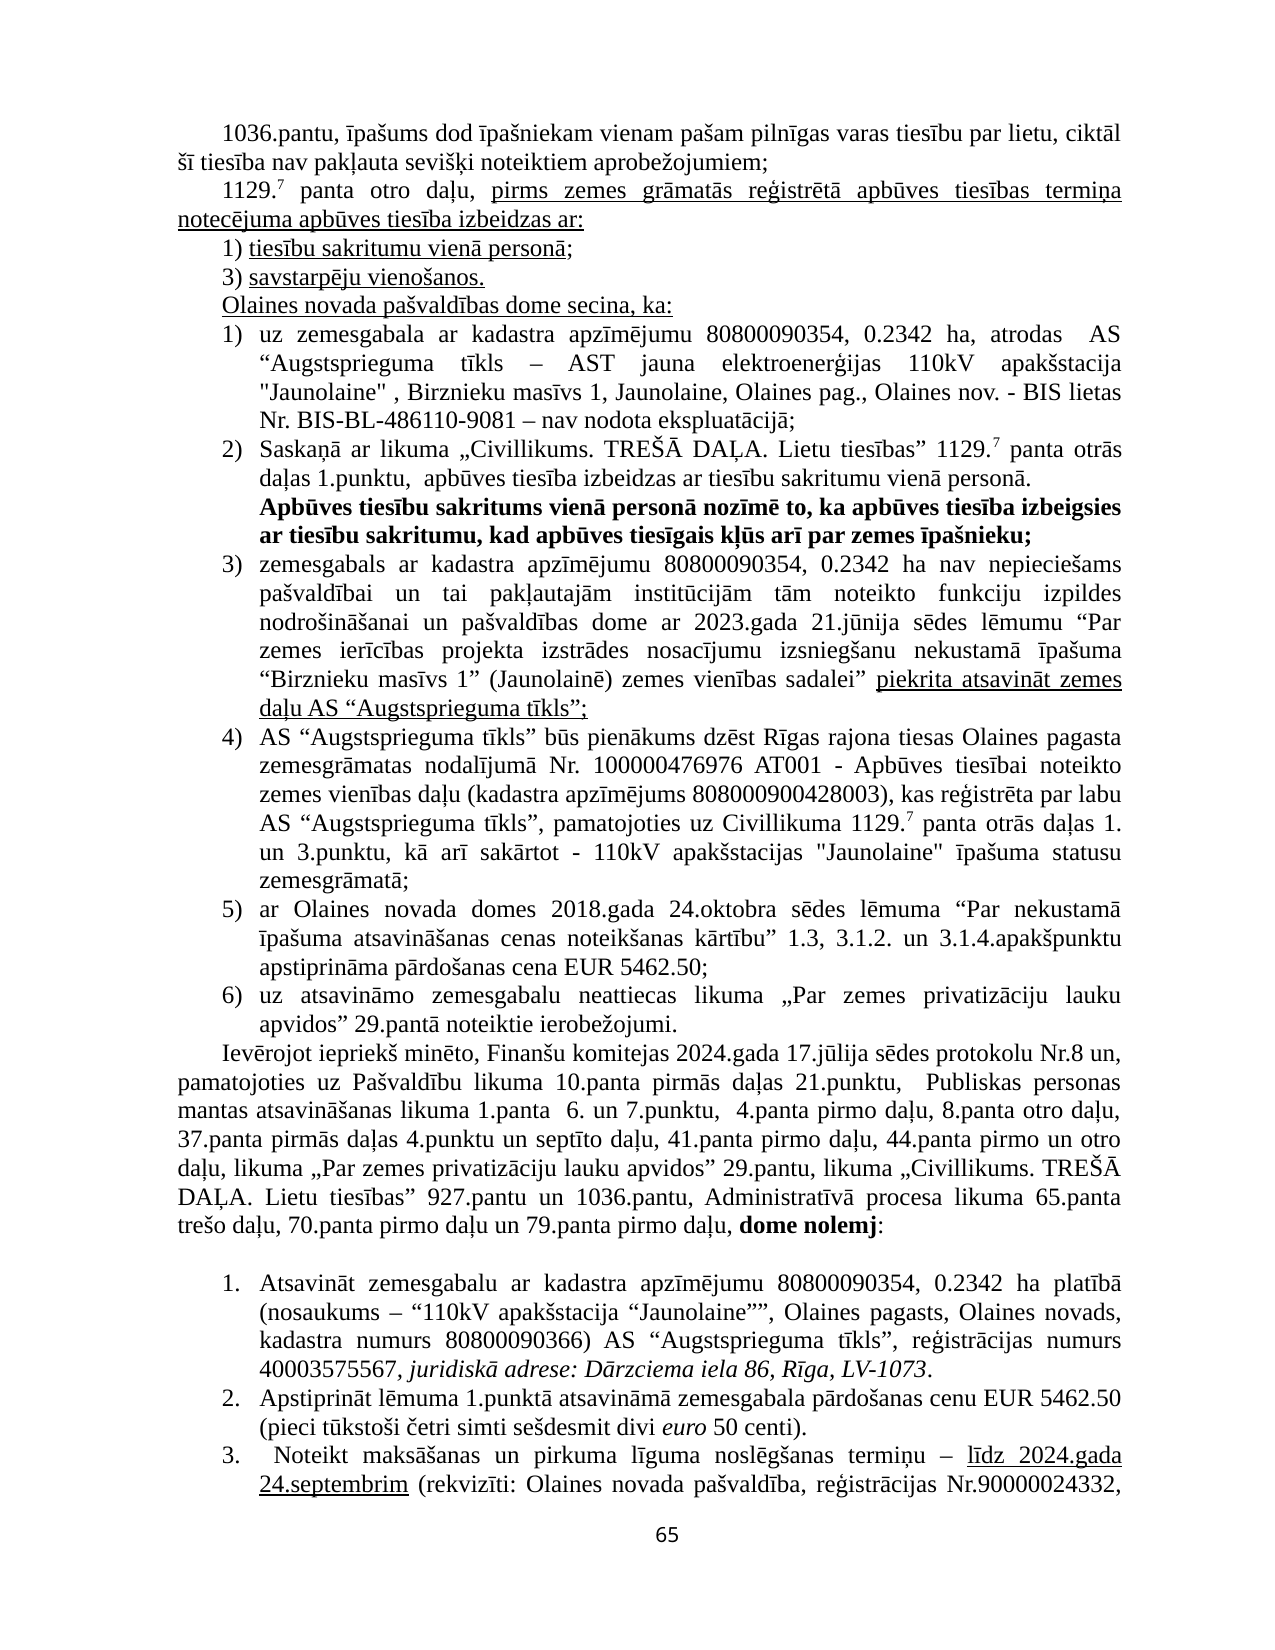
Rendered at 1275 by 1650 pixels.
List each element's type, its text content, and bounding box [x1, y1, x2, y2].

text 1129.7 panta otro daļu, pirms zemes grāmatās reģistrētā apbūves tiesības termiņa notecējuma apbūves tiesība izbeidzas ar: [177, 176, 1122, 233]
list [222, 1441, 1122, 1498]
list zemesgabals ar kadastra apzīmējumu 80800090354, 0.2342 ha nav nepieciešams pašvaldībai un tai pakļautajām institūcijām tām noteikto funkciju izpildes nodrošināšanai un pašvaldības dome ar 2023.gada 21.jūnija sēdes lēmumu “Par zemes ierīcības projekta izstrādes nosacījumu izsniegšanu nekustamā īpašuma “Birznieku masīvs 1” (Jaunolainē) zemes vienības sadalei” piekrita atsavināt zemes daļu AS “Augstsprieguma tīkls”; [222, 549, 1122, 722]
text 1036.pantu, īpašums dod īpašniekam vienam pašam pilnīgas varas tiesību par lietu, ciktāl šī tiesība nav pakļauta sevišķi noteiktiem aprobežojumiem; [177, 118, 1122, 176]
text Ievērojot iepriekš minēto, Finanšu komitejas 2024.gada 17.jūlija sēdes protokolu Nr.8 un, pamatojoties uz Pašvaldību likuma 10.panta pirmās daļas 21.punktu, Publiskas personas mantas atsavināšanas likuma 1.panta 6. un 7.punktu, 4.panta pirmo daļu, 8.panta otro daļu, 37.panta pirmās daļas 4.punktu un septīto daļu, 41.panta pirmo daļu, 44.panta pirmo un otro daļu, likuma „Par zemes privatizāciju lauku apvidos” 29.pantu, likuma „Civillikums. TREŠĀ DAĻA. Lietu tiesības” 927.pantu un 1036.pantu, Administratīvā procesa likuma 65.panta trešo daļu, 70.panta pirmo daļu un 79.panta pirmo daļu, dome nolemj: [177, 1038, 1122, 1239]
text 1) tiesību sakritumu vienā personā; [177, 233, 1122, 262]
list Apbūves tiesību sakritums vienā personā nozīmē to, ka apbūves tiesība izbeigsies ar tiesību sakritumu, kad apbūves tiesīgais kļūs arī par zemes īpašnieku; [259, 492, 1122, 549]
list Saskaņā ar likuma „Civillikums. TREŠĀ DAĻA. Lietu tiesības” 1129.7 panta otrās daļas 1.punktu, apbūves tiesība izbeidzas ar tiesību sakritumu vienā personā. [222, 434, 1122, 492]
list uz zemesgabala ar kadastra apzīmējumu 80800090354, 0.2342 ha, atrodas AS “Augstsprieguma tīkls – AST jauna elektroenerģijas 110kV apakšstacija "Jaunolaine" , Birznieku masīvs 1, Jaunolaine, Olaines pag., Olaines nov. - BIS lietas Nr. BIS-BL-486110-9081 – nav nodota ekspluatācijā; [222, 319, 1122, 434]
text 3) savstarpēju vienošanos. [177, 262, 1122, 291]
list Atsavināt zemesgabalu ar kadastra apzīmējumu 80800090354, 0.2342 ha platībā (nosaukums – “110kV apakšstacija “Jaunolaine””, Olaines pagasts, Olaines novads, kadastra numurs 80800090366) AS “Augstsprieguma tīkls”, reģistrācijas numurs 40003575567, juridiskā adrese: Dārzciema iela 86, Rīga, LV-1073. [222, 1268, 1122, 1383]
list AS “Augstsprieguma tīkls” būs pienākums dzēst Rīgas rajona tiesas Olaines pagasta zemesgrāmatas nodalījumā Nr. 100000476976 AT001 - Apbūves tiesībai noteikto zemes vienības daļu (kadastra apzīmējums 808000900428003), kas reģistrēta par labu AS “Augstsprieguma tīkls”, pamatojoties uz Civillikuma 1129.7 panta otrās daļas 1. un 3.punktu, kā arī sakārtot - 110kV apakšstacijas "Jaunolaine" īpašuma statusu zemesgrāmatā; [222, 722, 1122, 894]
list ar Olaines novada domes 2018.gada 24.oktobra sēdes lēmuma “Par nekustamā īpašuma atsavināšanas cenas noteikšanas kārtību” 1.3, 3.1.2. un 3.1.4.apakšpunktu apstiprināma pārdošanas cena EUR 5462.50; [222, 894, 1122, 981]
list uz atsavināmo zemesgabalu neattiecas likuma „Par zemes privatizāciju lauku apvidos” 29.pantā noteiktie ierobežojumi. [222, 981, 1122, 1038]
text Olaines novada pašvaldības dome secina, ka: [177, 291, 1122, 319]
list Apstiprināt lēmuma 1.punktā atsavināmā zemesgabala pārdošanas cenu EUR 5462.50 (pieci tūkstoši četri simti sešdesmit divi euro 50 centi). [222, 1383, 1122, 1441]
